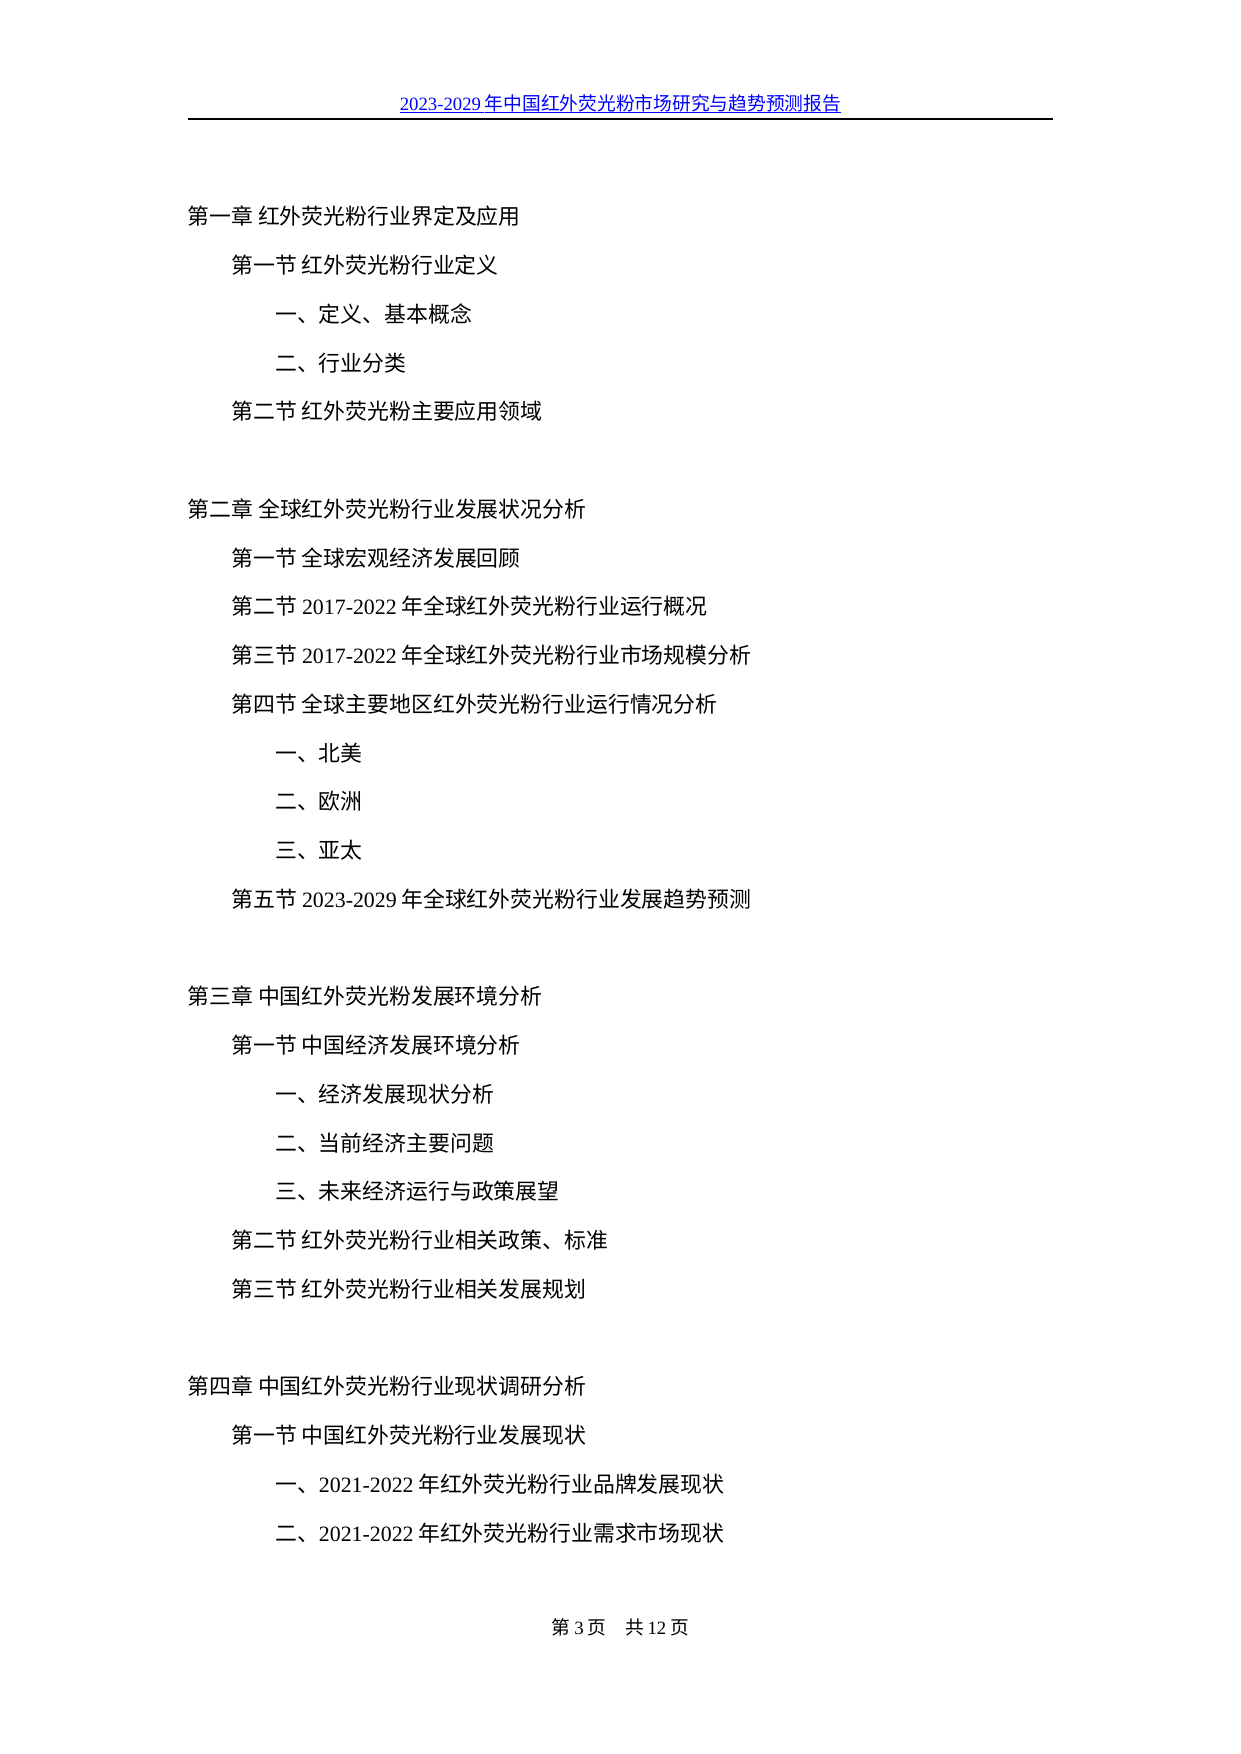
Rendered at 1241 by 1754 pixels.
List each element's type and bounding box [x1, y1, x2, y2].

text [187, 150, 1053, 1548]
